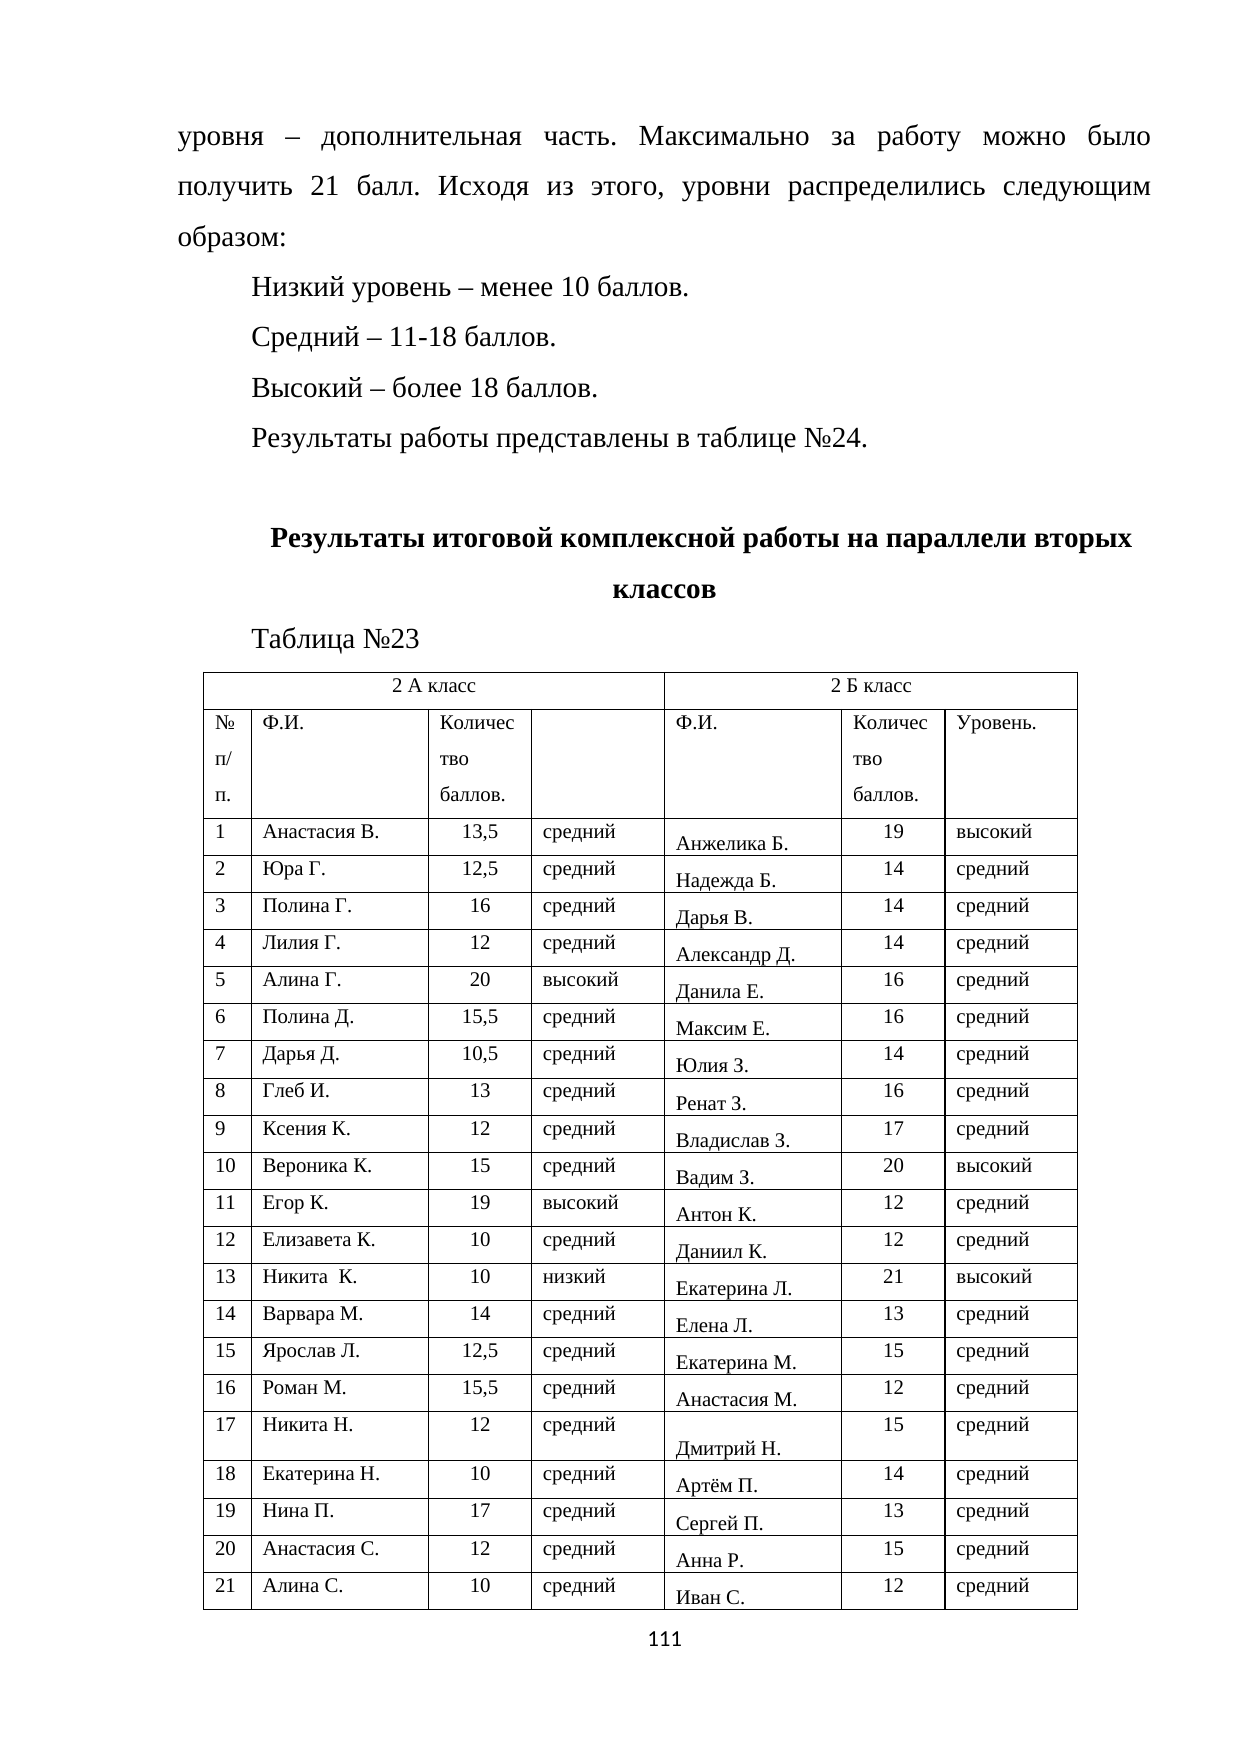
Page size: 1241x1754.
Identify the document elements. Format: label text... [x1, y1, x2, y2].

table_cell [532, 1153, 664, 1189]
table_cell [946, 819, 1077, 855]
text Средний – 11-18 баллов. [177, 319, 1152, 353]
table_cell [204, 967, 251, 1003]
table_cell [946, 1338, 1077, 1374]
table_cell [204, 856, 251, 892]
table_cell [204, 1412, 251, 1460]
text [177, 118, 1152, 252]
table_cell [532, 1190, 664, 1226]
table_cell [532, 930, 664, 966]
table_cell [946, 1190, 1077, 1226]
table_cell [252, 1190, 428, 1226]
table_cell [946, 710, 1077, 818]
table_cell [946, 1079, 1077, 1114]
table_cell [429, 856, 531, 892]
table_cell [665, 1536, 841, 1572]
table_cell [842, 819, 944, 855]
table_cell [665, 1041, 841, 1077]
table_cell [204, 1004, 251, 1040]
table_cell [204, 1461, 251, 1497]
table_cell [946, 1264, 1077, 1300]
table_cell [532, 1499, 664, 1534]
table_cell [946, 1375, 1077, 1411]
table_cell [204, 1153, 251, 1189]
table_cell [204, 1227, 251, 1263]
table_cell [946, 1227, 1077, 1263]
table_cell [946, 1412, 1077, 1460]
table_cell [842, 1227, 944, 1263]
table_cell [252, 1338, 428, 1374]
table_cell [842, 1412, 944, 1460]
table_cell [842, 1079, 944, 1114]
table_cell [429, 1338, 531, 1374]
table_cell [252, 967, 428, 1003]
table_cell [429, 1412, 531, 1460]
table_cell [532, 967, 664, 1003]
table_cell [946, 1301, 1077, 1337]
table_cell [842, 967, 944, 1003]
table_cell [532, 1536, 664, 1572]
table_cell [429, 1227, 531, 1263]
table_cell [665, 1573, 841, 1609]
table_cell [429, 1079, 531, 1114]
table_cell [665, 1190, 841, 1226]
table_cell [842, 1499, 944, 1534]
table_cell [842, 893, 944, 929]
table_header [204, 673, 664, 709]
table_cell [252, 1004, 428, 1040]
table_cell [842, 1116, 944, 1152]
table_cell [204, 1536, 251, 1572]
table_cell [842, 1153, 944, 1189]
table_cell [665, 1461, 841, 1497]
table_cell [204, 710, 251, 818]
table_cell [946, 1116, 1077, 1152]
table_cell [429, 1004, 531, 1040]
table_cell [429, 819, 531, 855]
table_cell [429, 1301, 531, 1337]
text Высокий – более 18 баллов. [177, 370, 1152, 403]
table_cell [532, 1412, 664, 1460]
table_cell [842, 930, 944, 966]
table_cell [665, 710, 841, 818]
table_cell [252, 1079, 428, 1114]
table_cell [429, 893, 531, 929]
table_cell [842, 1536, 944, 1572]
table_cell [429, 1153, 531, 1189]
text Низкий уровень – менее 10 баллов. [177, 269, 1152, 303]
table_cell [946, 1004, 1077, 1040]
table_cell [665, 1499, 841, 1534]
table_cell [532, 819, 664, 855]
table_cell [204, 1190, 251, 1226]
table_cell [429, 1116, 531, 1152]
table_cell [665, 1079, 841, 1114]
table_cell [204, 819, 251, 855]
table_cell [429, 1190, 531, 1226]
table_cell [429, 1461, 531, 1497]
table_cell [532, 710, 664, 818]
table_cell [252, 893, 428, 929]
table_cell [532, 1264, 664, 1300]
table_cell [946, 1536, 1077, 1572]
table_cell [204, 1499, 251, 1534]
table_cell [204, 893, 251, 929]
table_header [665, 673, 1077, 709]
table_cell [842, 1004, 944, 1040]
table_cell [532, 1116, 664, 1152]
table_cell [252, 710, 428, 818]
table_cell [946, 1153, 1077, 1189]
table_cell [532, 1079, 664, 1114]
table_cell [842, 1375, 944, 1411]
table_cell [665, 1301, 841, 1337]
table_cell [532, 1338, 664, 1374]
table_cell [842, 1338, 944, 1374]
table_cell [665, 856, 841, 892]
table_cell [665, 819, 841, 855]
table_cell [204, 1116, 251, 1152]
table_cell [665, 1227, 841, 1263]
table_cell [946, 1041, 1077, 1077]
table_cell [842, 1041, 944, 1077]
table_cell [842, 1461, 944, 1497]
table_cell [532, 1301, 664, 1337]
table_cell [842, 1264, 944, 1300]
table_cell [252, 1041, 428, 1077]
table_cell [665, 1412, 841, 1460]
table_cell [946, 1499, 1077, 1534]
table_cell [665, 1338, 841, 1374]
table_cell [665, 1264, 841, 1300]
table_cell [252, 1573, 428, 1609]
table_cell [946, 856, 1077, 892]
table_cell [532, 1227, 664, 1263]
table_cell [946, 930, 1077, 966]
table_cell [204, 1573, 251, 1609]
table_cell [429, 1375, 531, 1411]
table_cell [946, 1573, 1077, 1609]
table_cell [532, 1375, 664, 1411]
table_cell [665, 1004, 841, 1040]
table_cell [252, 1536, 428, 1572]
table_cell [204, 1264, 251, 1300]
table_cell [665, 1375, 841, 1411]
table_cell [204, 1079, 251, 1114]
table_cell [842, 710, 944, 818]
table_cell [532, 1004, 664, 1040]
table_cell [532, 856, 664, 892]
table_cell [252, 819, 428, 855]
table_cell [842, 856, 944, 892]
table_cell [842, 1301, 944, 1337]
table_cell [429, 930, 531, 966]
text Таблица №23 [177, 621, 1152, 655]
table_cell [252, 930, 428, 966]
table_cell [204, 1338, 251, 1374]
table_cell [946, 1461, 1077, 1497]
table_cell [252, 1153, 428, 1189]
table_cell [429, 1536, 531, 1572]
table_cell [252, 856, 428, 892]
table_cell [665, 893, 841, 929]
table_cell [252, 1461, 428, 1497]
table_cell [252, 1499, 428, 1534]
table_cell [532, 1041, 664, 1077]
text Результаты итоговой комплексной работы на параллели вторых классов [177, 521, 1152, 604]
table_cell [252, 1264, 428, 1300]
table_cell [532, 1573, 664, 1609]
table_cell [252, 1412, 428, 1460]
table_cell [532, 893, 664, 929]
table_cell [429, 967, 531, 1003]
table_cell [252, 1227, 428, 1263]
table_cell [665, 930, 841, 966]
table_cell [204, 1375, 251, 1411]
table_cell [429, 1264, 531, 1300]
text Результаты работы представлены в таблице №24. [177, 420, 1152, 453]
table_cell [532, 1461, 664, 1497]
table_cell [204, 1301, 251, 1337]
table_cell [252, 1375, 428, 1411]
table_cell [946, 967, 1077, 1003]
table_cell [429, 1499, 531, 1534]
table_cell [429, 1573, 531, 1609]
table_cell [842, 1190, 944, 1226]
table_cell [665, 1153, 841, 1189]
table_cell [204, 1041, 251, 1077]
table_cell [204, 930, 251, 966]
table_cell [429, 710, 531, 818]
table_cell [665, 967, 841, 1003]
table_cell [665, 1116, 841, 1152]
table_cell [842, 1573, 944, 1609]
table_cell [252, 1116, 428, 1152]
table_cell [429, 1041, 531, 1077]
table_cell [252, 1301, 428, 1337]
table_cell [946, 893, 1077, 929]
